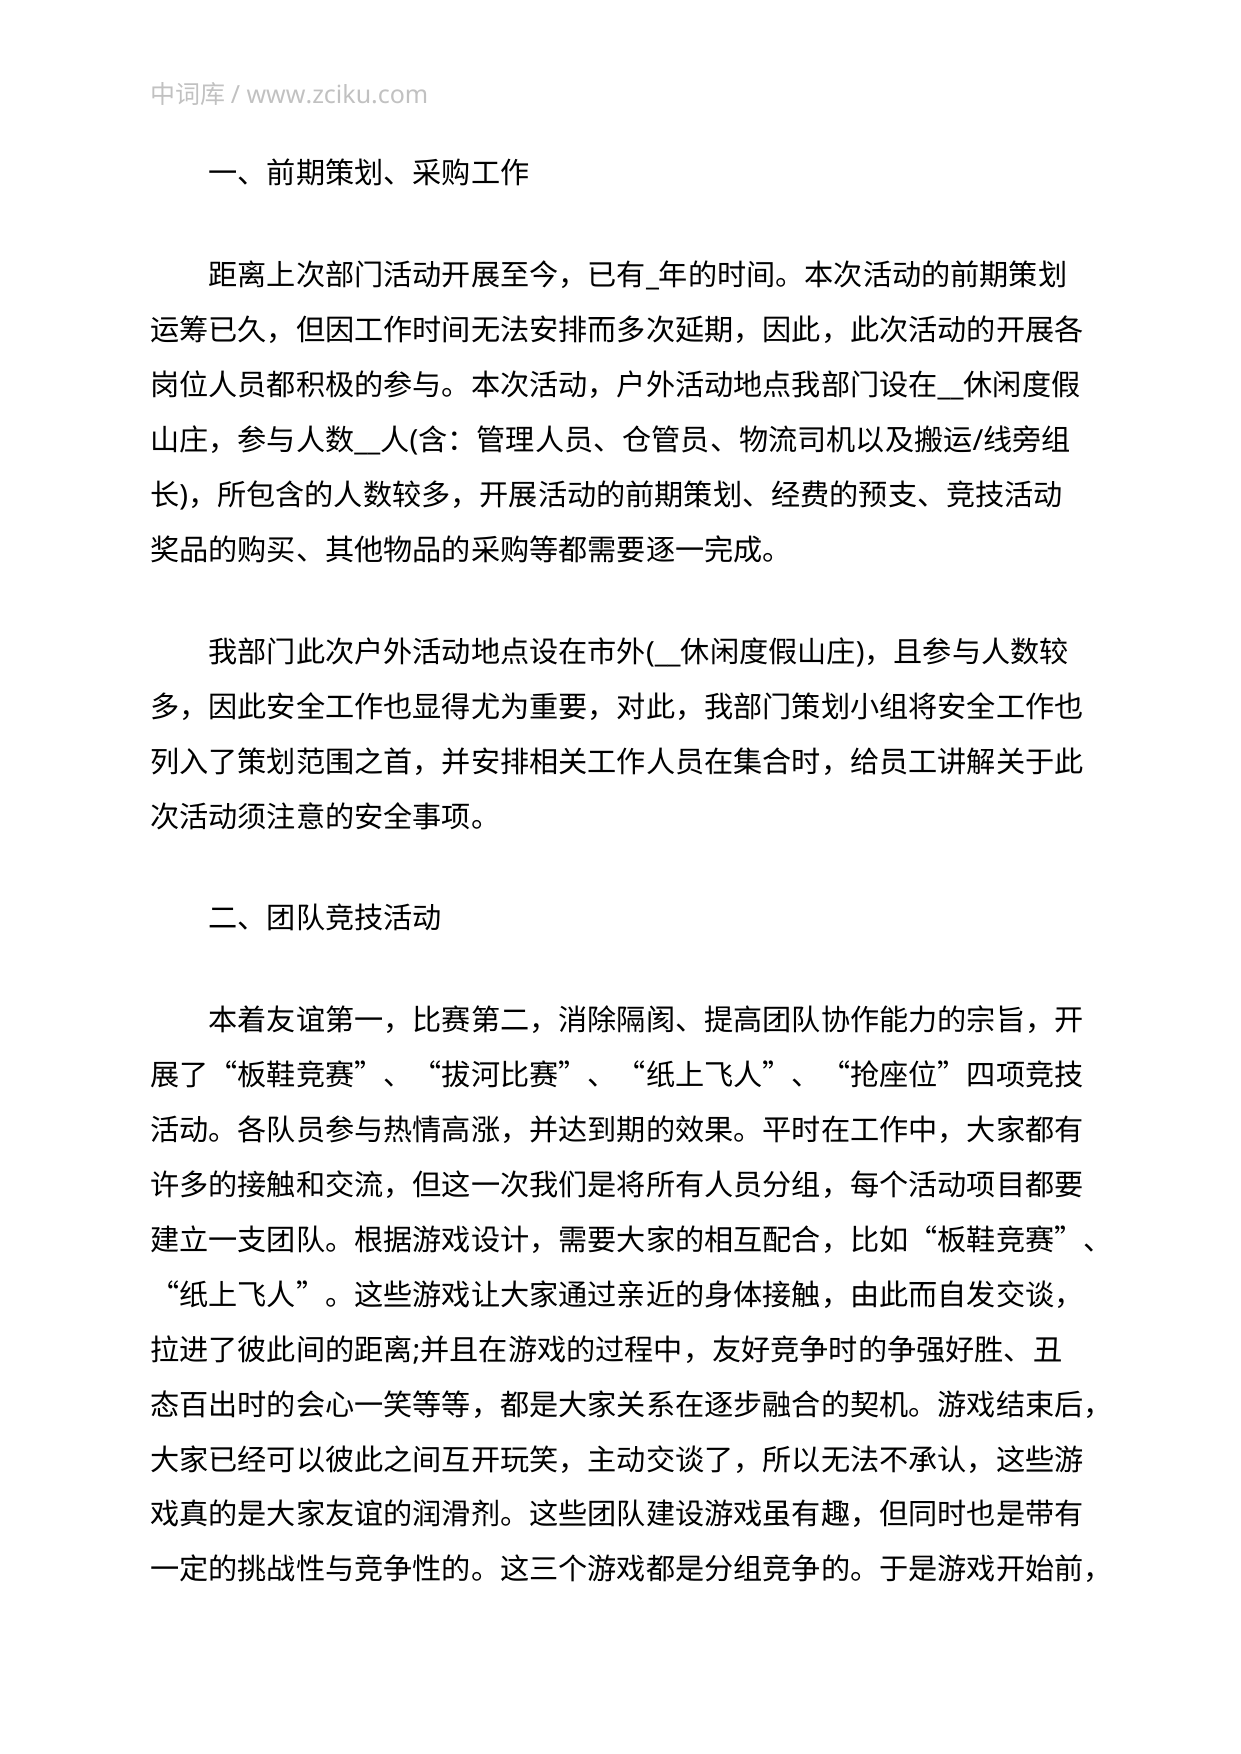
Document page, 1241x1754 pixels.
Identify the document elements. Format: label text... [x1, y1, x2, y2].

text 二、团队竞技活动 [150, 895, 1090, 937]
text 我部门此次户外活动地点设在市外(__休闲度假山庄)，且参与人数较多，因此安全工作也显得尤为重要，对此，我部门策划小组将安全工作也列入了策划范围之首，并安排相关工作人员在集合时，给员工讲解关于此次活动须注意的安全事项。 [150, 628, 1090, 836]
text 距离上次部门活动开展至今，已有_年的时间。本次活动的前期策划运筹已久，但因工作时间无法安排而多次延期，因此，此次活动的开展各岗位人员都积极的参与。本次活动，户外活动地点我部门设在__休闲度假山庄，参与人数__人(含：管理人员、仓管员、物流司机以及搬运/线旁组长)，所包含的人数较多，开展活动的前期策划、经费的预支、竞技活动奖品的购买、其他物品的采购等都需要逐一完成。 [150, 252, 1090, 569]
text 一、前期策划、采购工作 [150, 150, 1090, 192]
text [150, 997, 1090, 1588]
